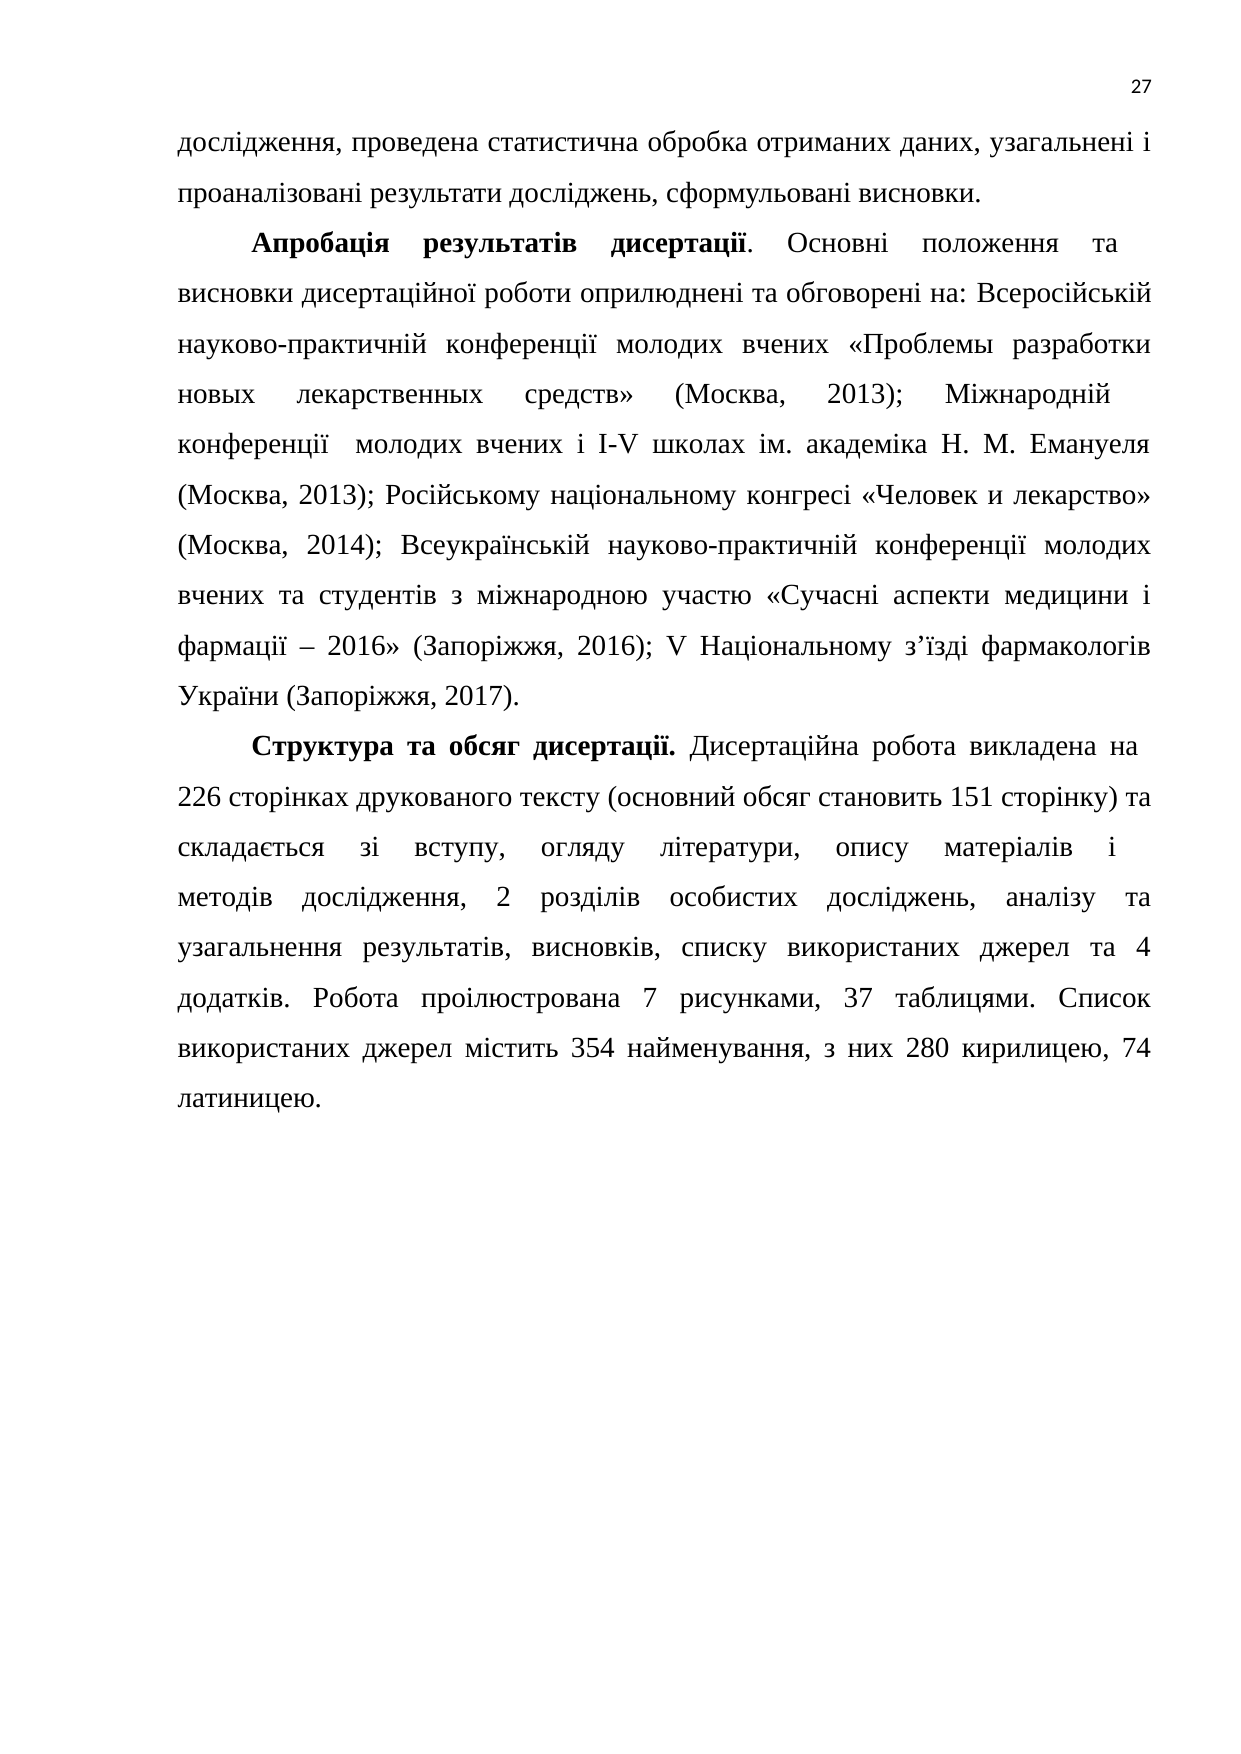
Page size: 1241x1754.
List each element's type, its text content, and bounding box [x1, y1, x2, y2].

text Структура та обсяг дисертації. Дисертаційна робота викладена на 226 сторінках друкованого тексту (основний обсяг становить 151 сторінку) та складається зі вступу, огляду літератури, опису матеріалів і методів дослідження, 2 розділів особистих досліджень, аналізу та узагальнення результатів, висновків, списку використаних джерел та 4 додатків. Робота проілюстрована 7 рисунками, 37 таблицями. Список використаних джерел містить 354 найменування, з них 280 кирилицею, 74 латиницею. [177, 728, 1152, 1114]
text Апробація результатів дисертації. Основні положення та висновки дисертаційної роботи оприлюднені та обговорені на: Всеросійській науково-практичній конференції молодих вчених «Проблемы разработки новых лекарственных средств» (Москва, 2013); Міжнародній конференції молодих вчених і I-V школах ім. академіка Н. М. Емануеля (Москва, 2013); Російському національному конгресі «Человек и лекарство» (Москва, 2014); Всеукраїнській науково-практичній конференції молодих вчених та студентів з міжнародною участю «Сучасні аспекти медицини і фармації – 2016» (Запоріжжя, 2016); V Національному з’їзді фармакологів України (Запоріжжя, 2017). [177, 225, 1152, 712]
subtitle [177, 124, 1152, 208]
